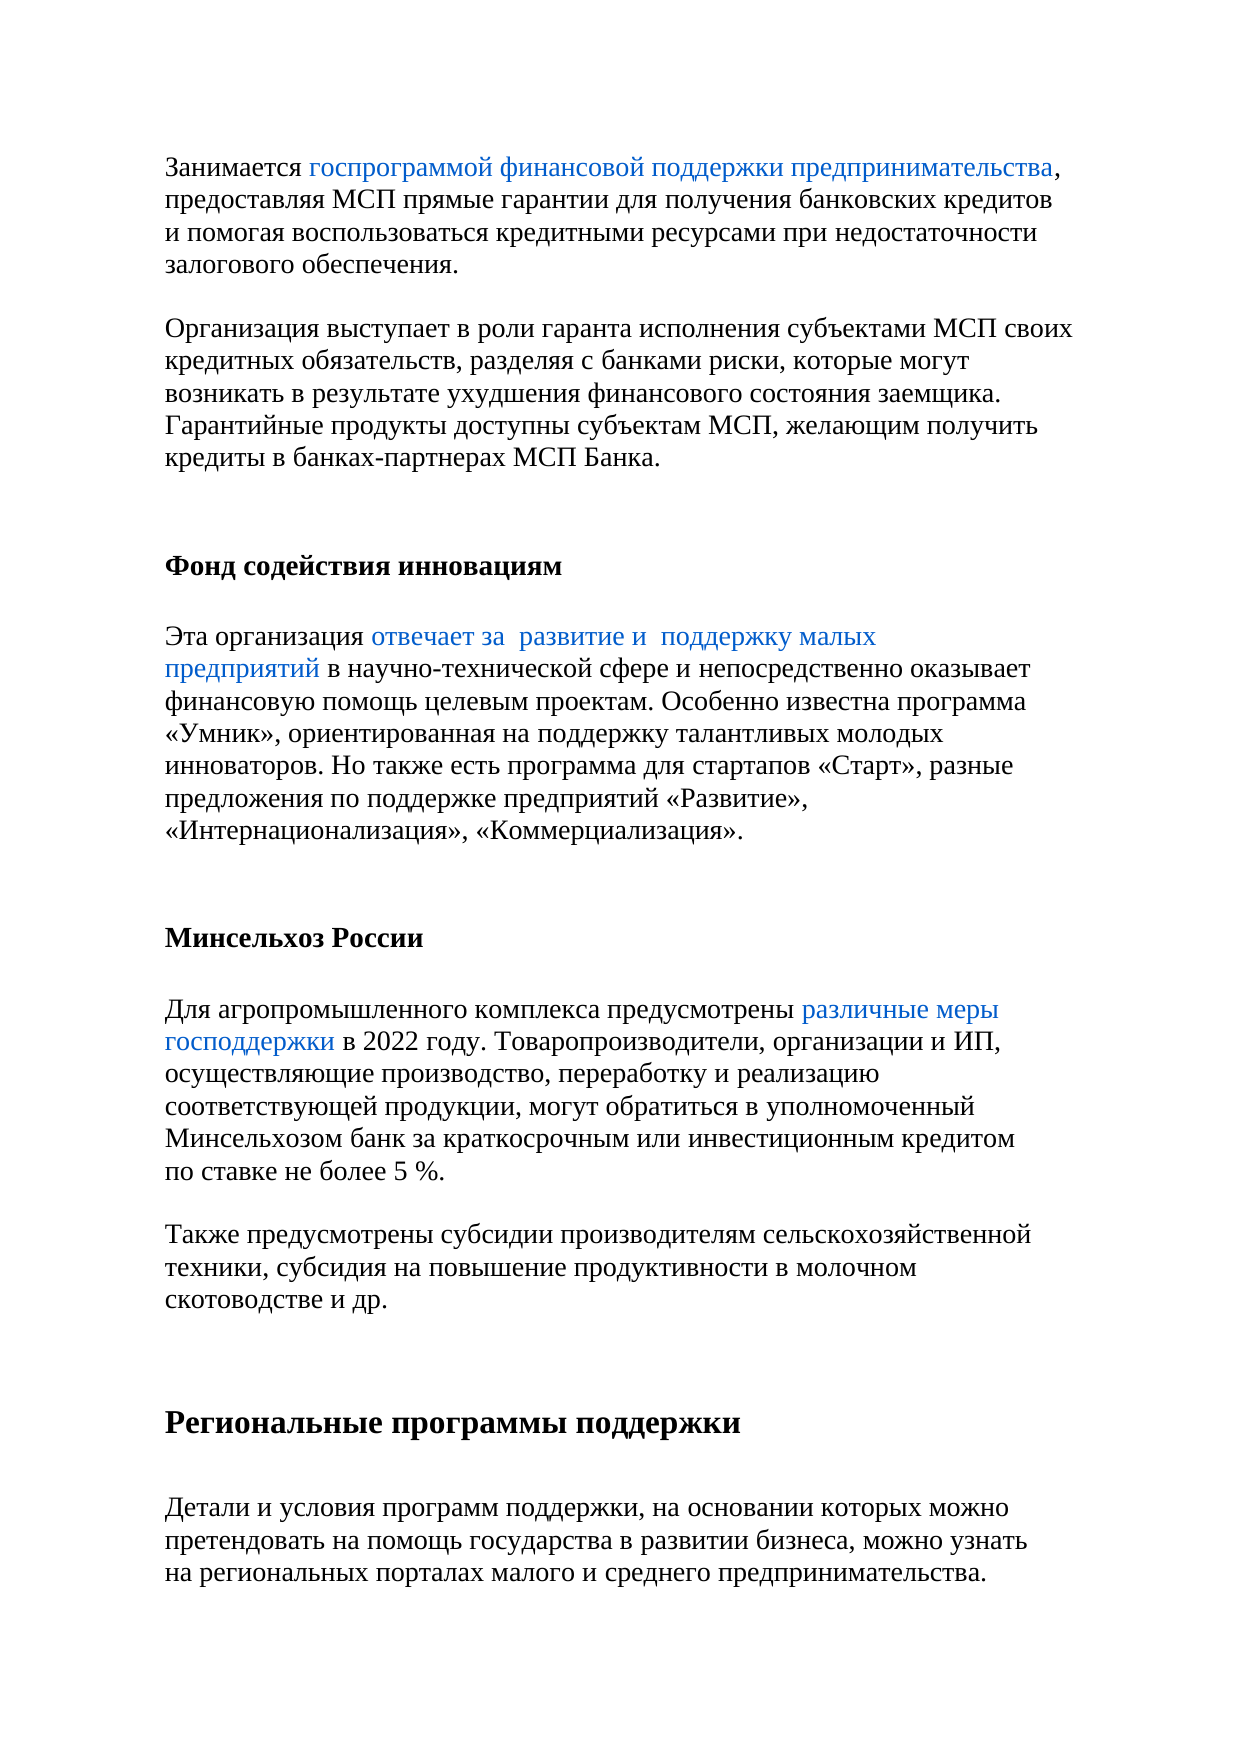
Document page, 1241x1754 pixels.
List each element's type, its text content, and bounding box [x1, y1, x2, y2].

subtitle Региональные программы поддержки [164, 1402, 1076, 1440]
subtitle Фонд содействия инновациям [164, 548, 1076, 581]
text Для агропромышленного комплекса предусмотрены различные меры господдержки в 2022 году. Товаропроизводители, организации и ИП, осуществляющие производство, переработку и реализацию соответствующей продукции, могут обратиться в уполномоченный Минсельхозом банк за краткосрочным или инвестиционным кредитом по ставке не более 5 %. [164, 992, 1076, 1186]
subtitle Минсельхоз России [164, 921, 1076, 954]
text Эта организация отвечает за развитие и поддержку малых предприятий в научно-технической сфере и непосредственно оказывает финансовую помощь целевым проектам. Особенно известна программа «Умник», ориентированная на поддержку талантливых молодых инноваторов. Но также есть программа для стартапов «Старт», разные предложения по поддержке предприятий «Развитие», «Интернационализация», «Коммерциализация». [164, 619, 1076, 846]
text Занимается госпрограммой финансовой поддержки предпринимательства, предоставляя МСП прямые гарантии для получения банковских кредитов и помогая воспользоваться кредитными ресурсами при недостаточности залогового обеспечения. [164, 150, 1076, 279]
text Организация выступает в роли гаранта исполнения субъектами МСП своих кредитных обязательств, разделяя с банками риски, которые могут возникать в результате ухудшения финансового состояния заемщика. Гарантийные продукты доступны субъектам МСП, желающим получить кредиты в банках-партнерах МСП Банка. [164, 311, 1076, 473]
text Также предусмотрены субсидии производителям сельскохозяйственной техники, субсидия на повышение продуктивности в молочном скотоводстве и др. [164, 1217, 1076, 1314]
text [164, 1490, 1076, 1587]
